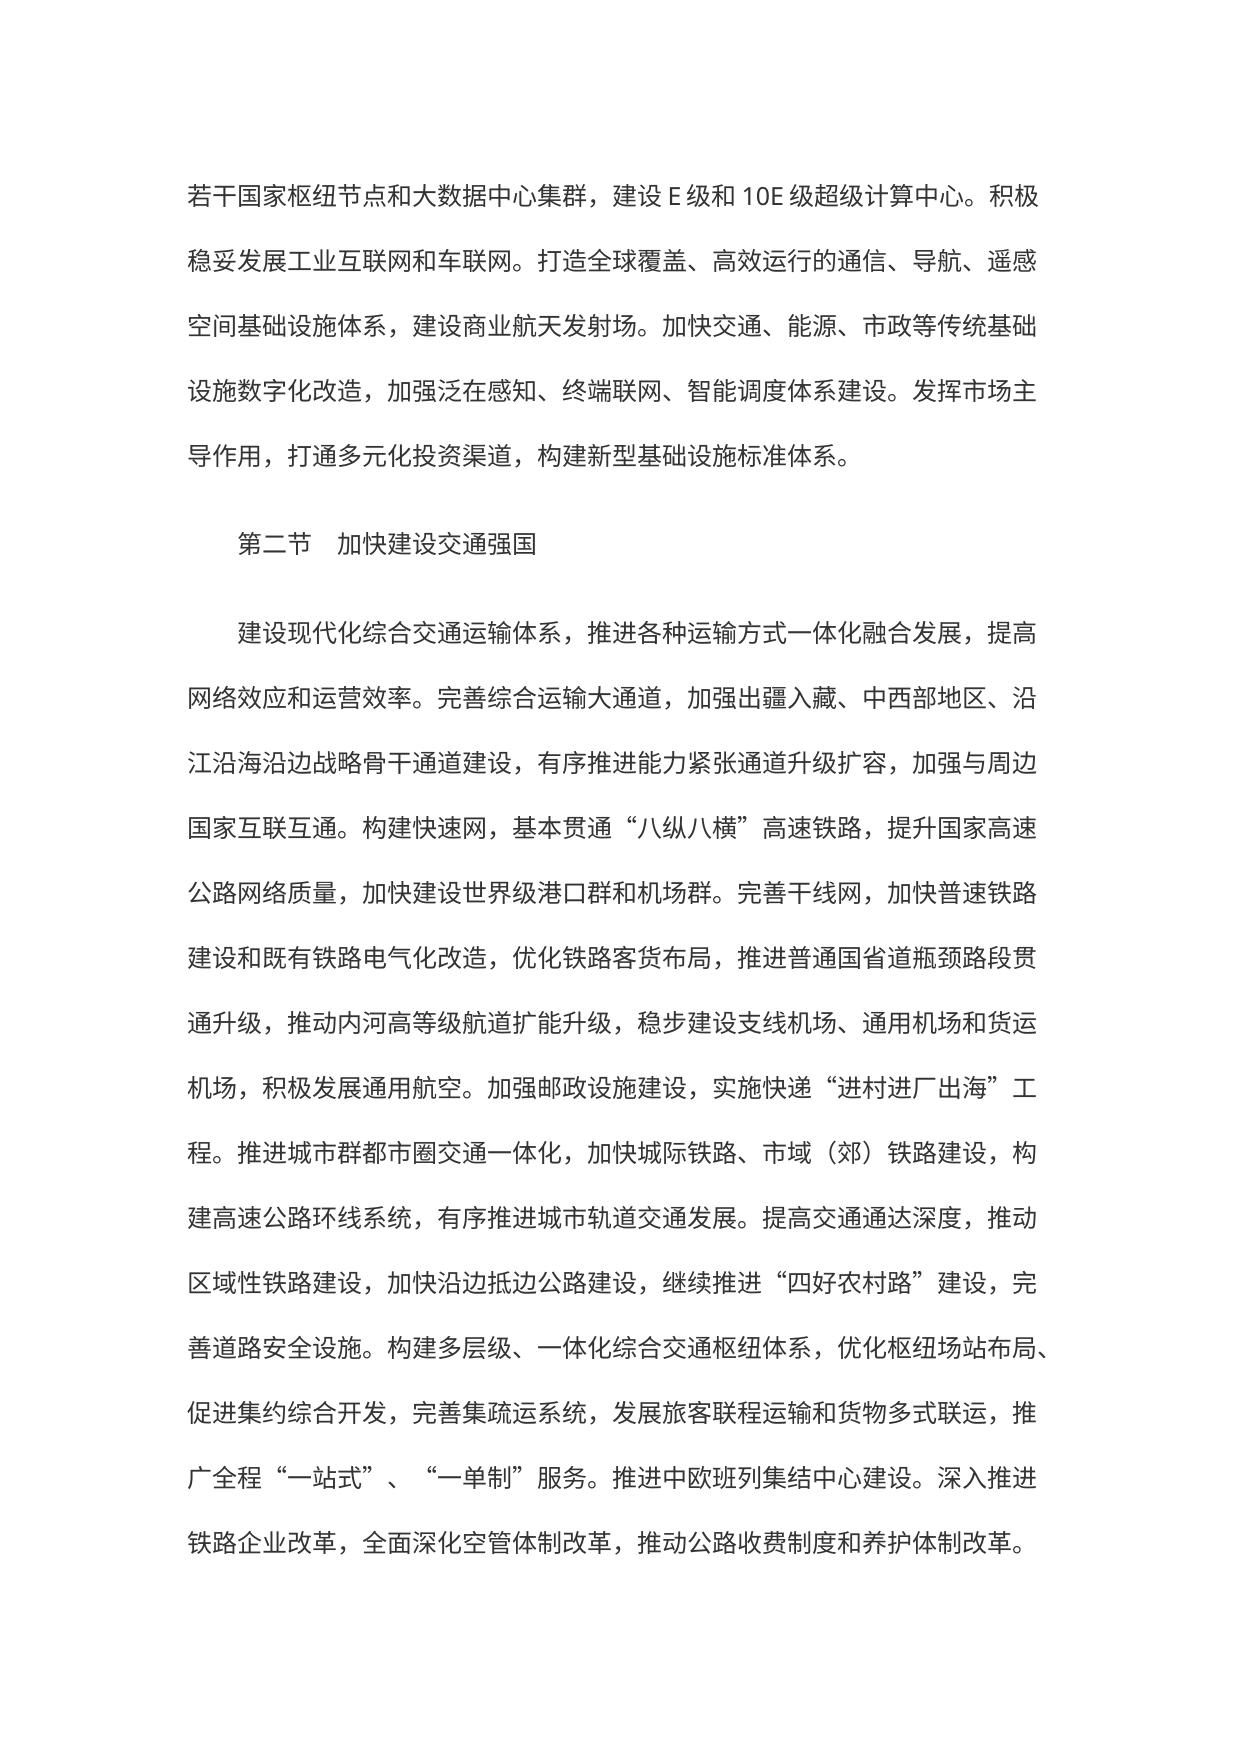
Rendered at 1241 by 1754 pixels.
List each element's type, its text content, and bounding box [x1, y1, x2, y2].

text 建设现代化综合交通运输体系，推进各种运输方式一体化融合发展，提高网络效应和运营效率。完善综合运输大通道，加强出疆入藏、中西部地区、沿江沿海沿边战略骨干通道建设，有序推进能力紧张通道升级扩容，加强与周边国家互联互通。构建快速网，基本贯通“八纵八横”高速铁路，提升国家高速公路网络质量，加快建设世界级港口群和机场群。完善干线网，加快普速铁路建设和既有铁路电气化改造，优化铁路客货布局，推进普通国省道瓶颈路段贯通升级，推动内河高等级航道扩能升级，稳步建设支线机场、通用机场和货运机场，积极发展通用航空。加强邮政设施建设，实施快递“进村进厂出海”工程。推进城市群都市圈交通一体化，加快城际铁路、市域（郊）铁路建设，构建高速公路环线系统，有序推进城市轨道交通发展。提高交通通达深度，推动区域性铁路建设，加快沿边抵边公路建设，继续推进“四好农村路”建设，完善道路安全设施。构建多层级、一体化综合交通枢纽体系，优化枢纽场站布局、促进集约综合开发，完善集疏运系统，发展旅客联程运输和货物多式联运，推广全程“一站式”、“一单制”服务。推进中欧班列集结中心建设。深入推进铁路企业改革，全面深化空管体制改革，推动公路收费制度和养护体制改革。 [187, 599, 1053, 1574]
text 第二节 加快建设交通强国 [187, 510, 1053, 575]
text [187, 162, 1053, 487]
